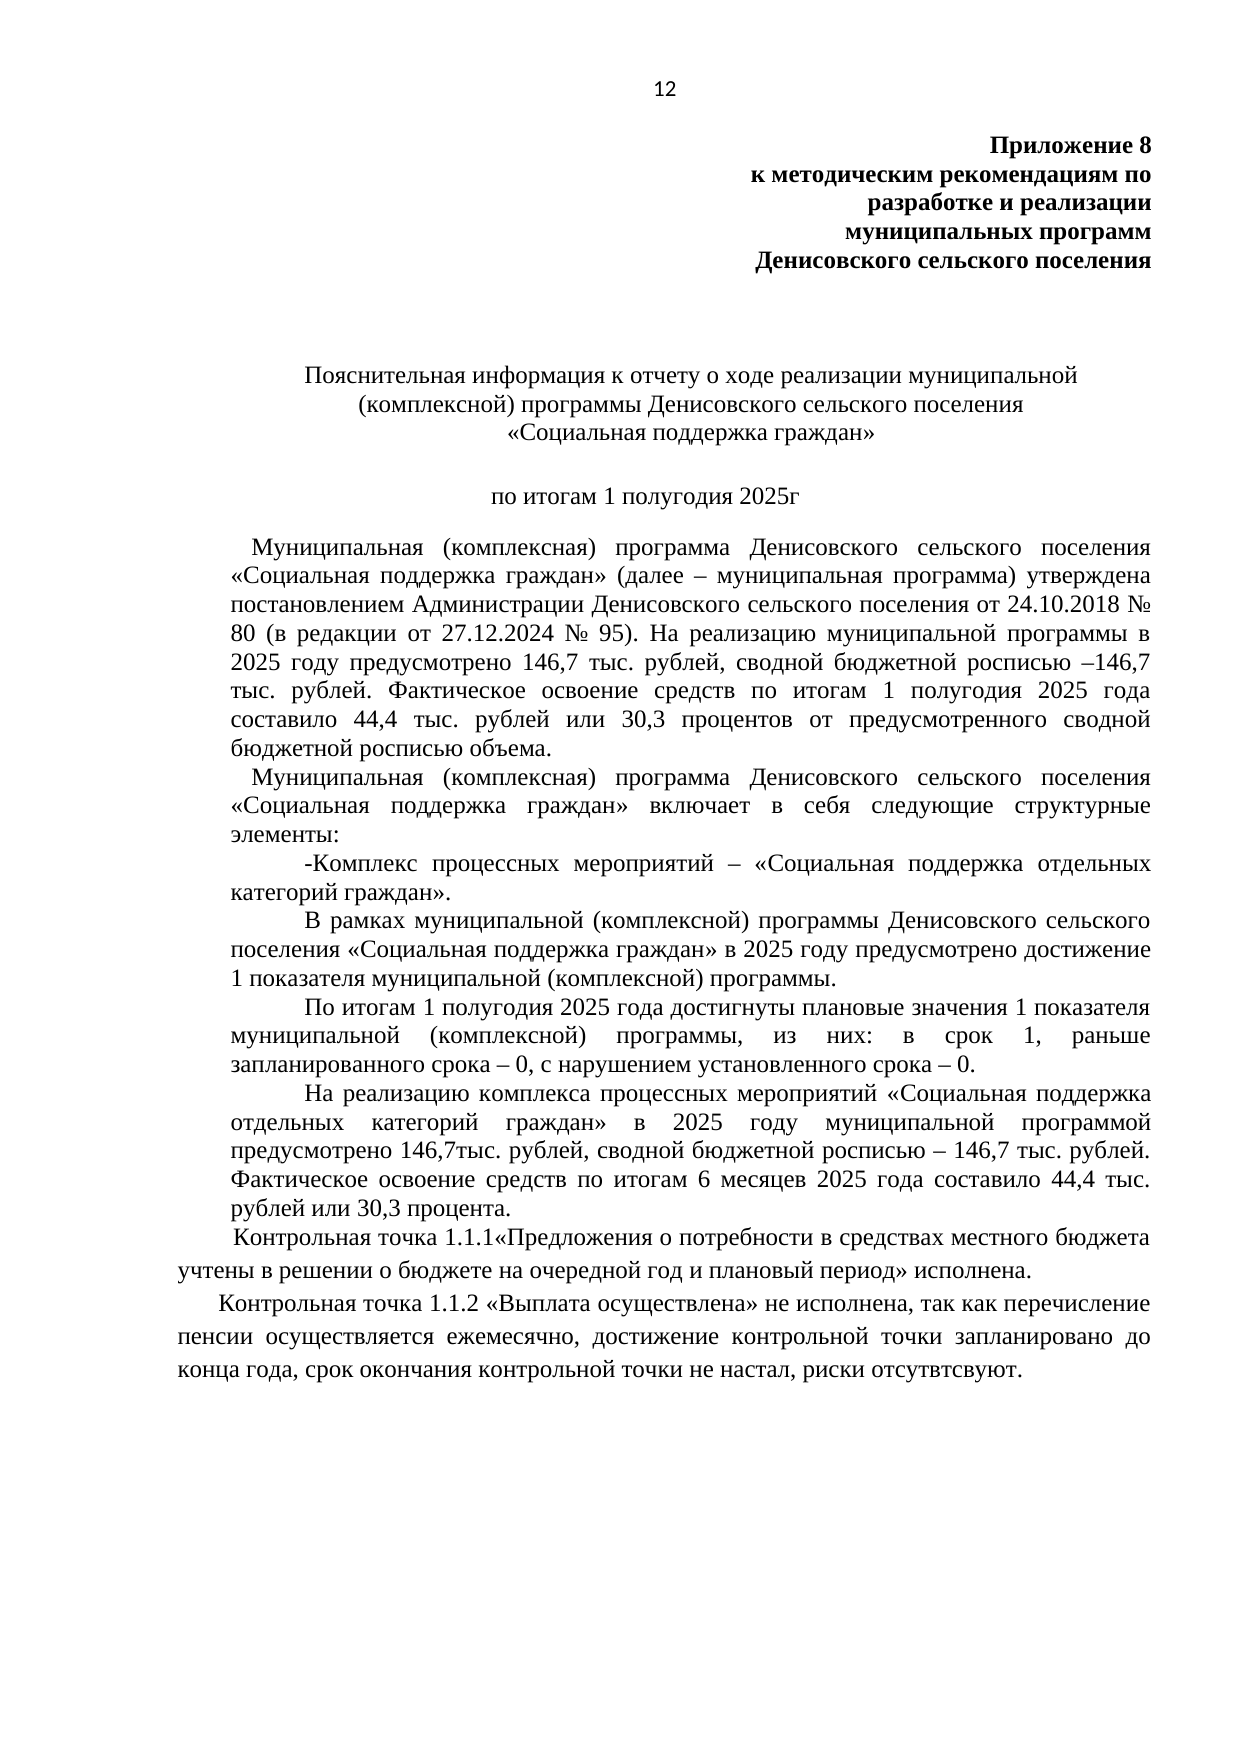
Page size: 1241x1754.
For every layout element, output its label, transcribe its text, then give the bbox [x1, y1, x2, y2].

text Приложение 8 [177, 130, 1152, 159]
text к методическим рекомендациям по [177, 159, 1152, 187]
text В рамках муниципальной (комплексной) программы Денисовского сельского поселения «Социальная поддержка граждан» в 2025 году предусмотрено достижение 1 показателя муниципальной (комплексной) программы. [230, 905, 1152, 992]
text Муниципальная (комплексная) программа Денисовского сельского поселения «Социальная поддержка граждан» включает в себя следующие структурные элементы: [230, 762, 1152, 848]
text Денисовского сельского поселения [177, 245, 1152, 274]
text На реализацию комплекса процессных мероприятий «Социальная поддержка отдельных категорий граждан» в 2025 году муниципальной программой предусмотрено 146,7тыс. рублей, сводной бюджетной росписью – 146,7 тыс. рублей. Фактическое освоение средств по итогам 6 месяцев 2025 года составило 44,4 тыс. рублей или 30,3 процента. [230, 1078, 1152, 1222]
text Муниципальная (комплексная) программа Денисовского сельского поселения «Социальная поддержка граждан» (далее – муниципальная программа) утверждена постановлением Администрации Денисовского сельского поселения от 24.10.2018 № 80 (в редакции от 27.12.2024 № 95). На реализацию муниципальной программы в 2025 году предусмотрено 146,7 тыс. рублей, сводной бюджетной росписью –146,7 тыс. рублей. Фактическое освоение средств по итогам 1 полугодия 2025 года составило 44,4 тыс. рублей или 30,3 процентов от предусмотренного сводной бюджетной росписью объема. [230, 532, 1152, 762]
text По итогам 1 полугодия 2025 года достигнуты плановые значения 1 показателя муниципальной (комплексной) программы, из них: в срок 1, раньше запланированного срока – 0, с нарушением установленного срока – 0. [230, 992, 1152, 1078]
text Пояснительная информация к отчету о ходе реализации муниципальной (комплексной) программы Денисовского сельского поселения [230, 360, 1152, 417]
table_header по итогам 1 полугодия 2025г [398, 453, 996, 509]
text Контрольная точка 1.1.2 «Выплата осуществлена» не исполнена, так как перечисление пенсии осуществляется ежемесячно, достижение контрольной точки запланировано до конца года, срок окончания контрольной точки не настал, риски отсутвтсвуют. [177, 1288, 1152, 1382]
text «Социальная поддержка граждан» [230, 417, 1152, 446]
text -Комплекс процессных мероприятий – «Социальная поддержка отдельных категорий граждан». [230, 848, 1152, 905]
text муниципальных программ [177, 216, 1152, 245]
text Контрольная точка 1.1.1«Предложения о потребности в средствах местного бюджета учтены в решении о бюджете на очередной год и плановый период» исполнена. [177, 1222, 1152, 1283]
text разработке и реализации [177, 187, 1152, 216]
